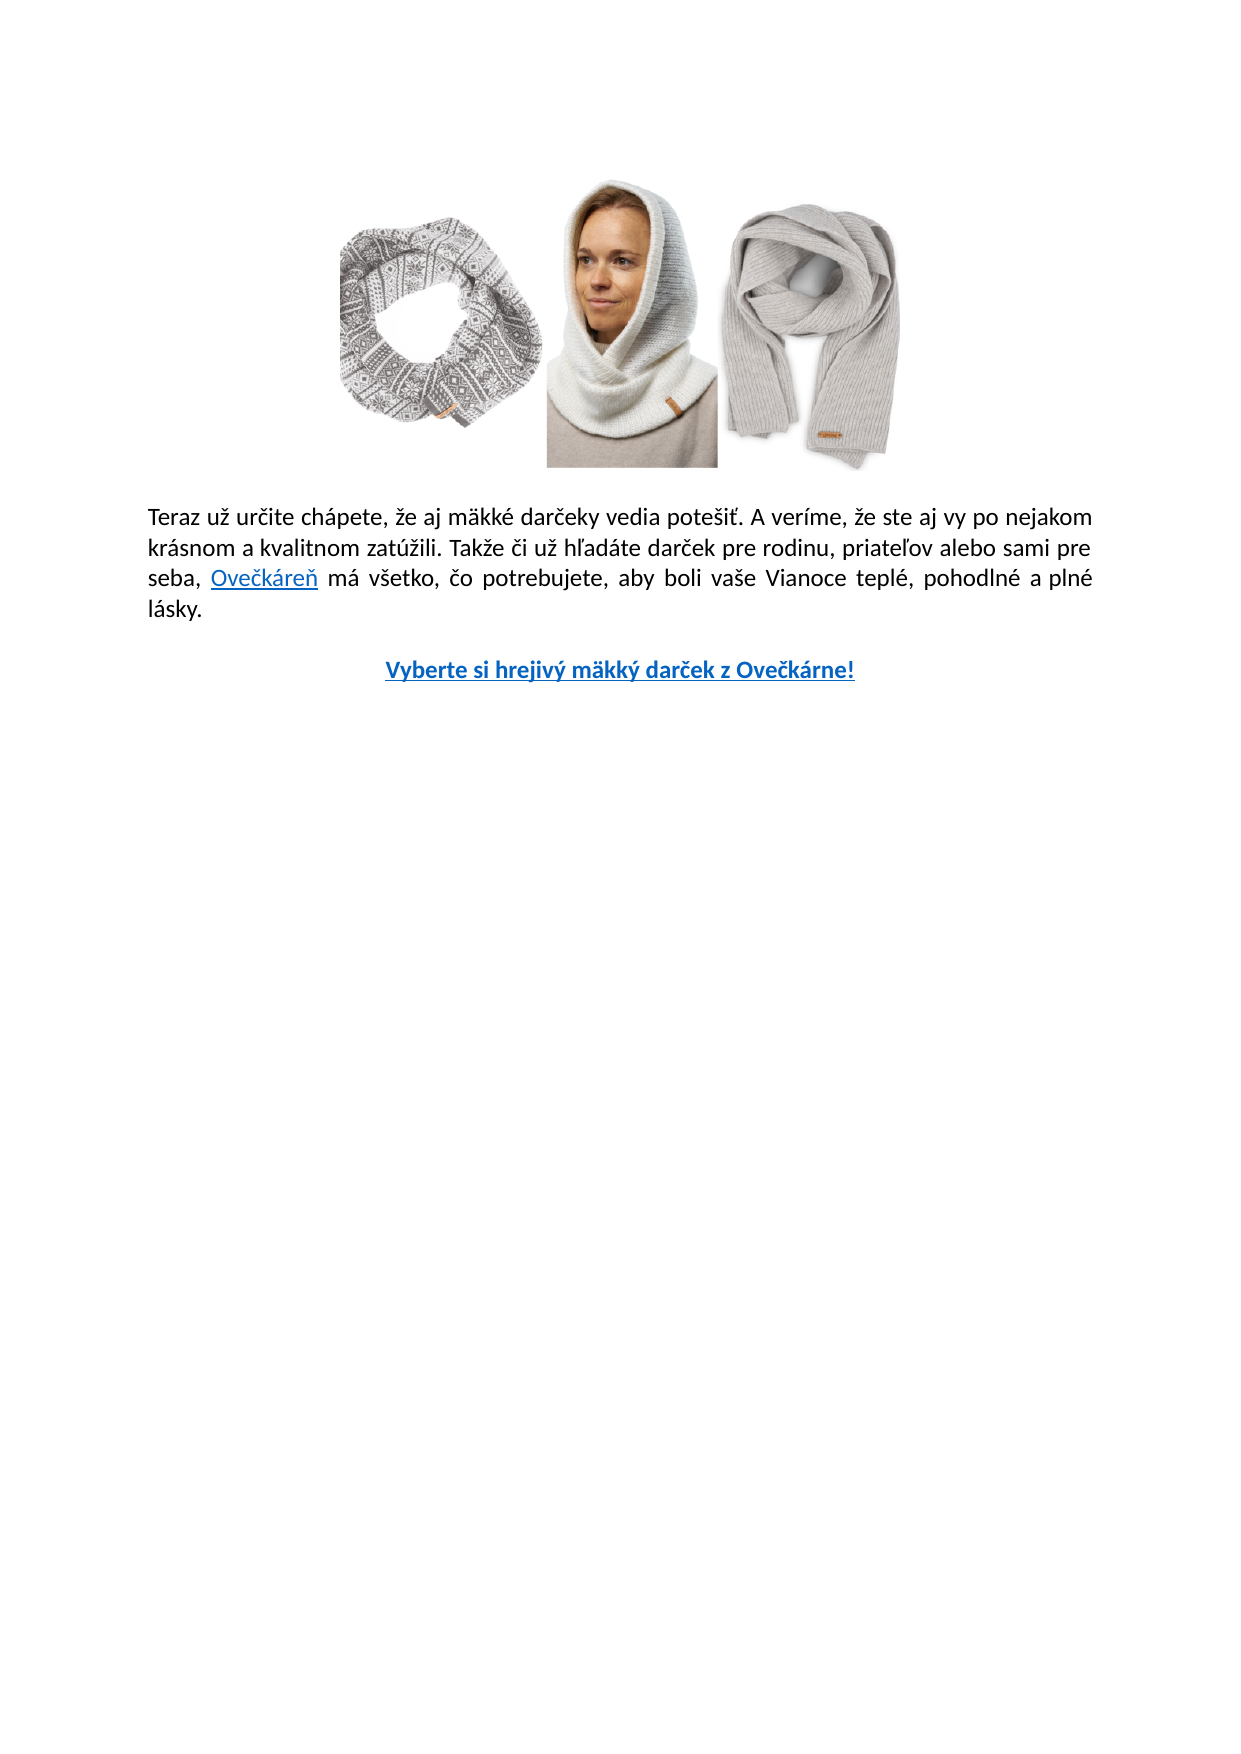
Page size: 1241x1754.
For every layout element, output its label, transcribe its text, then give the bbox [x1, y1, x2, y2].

text Vyberte si hrejivý mäkký darček z Ovečkárne! [148, 654, 1093, 684]
picture [340, 178, 901, 471]
text Teraz už určite chápete, že aj mäkké darčeky vedia potešiť. A veríme, že ste aj vy po nejakom krásnom a kvalitnom zatúžili. Takže či už hľadáte darček pre rodinu, priateľov alebo sami pre seba, Ovečkáreň má všetko, čo potrebujete, aby boli vaše Vianoce teplé, pohodlné a plné lásky. [148, 501, 1093, 623]
